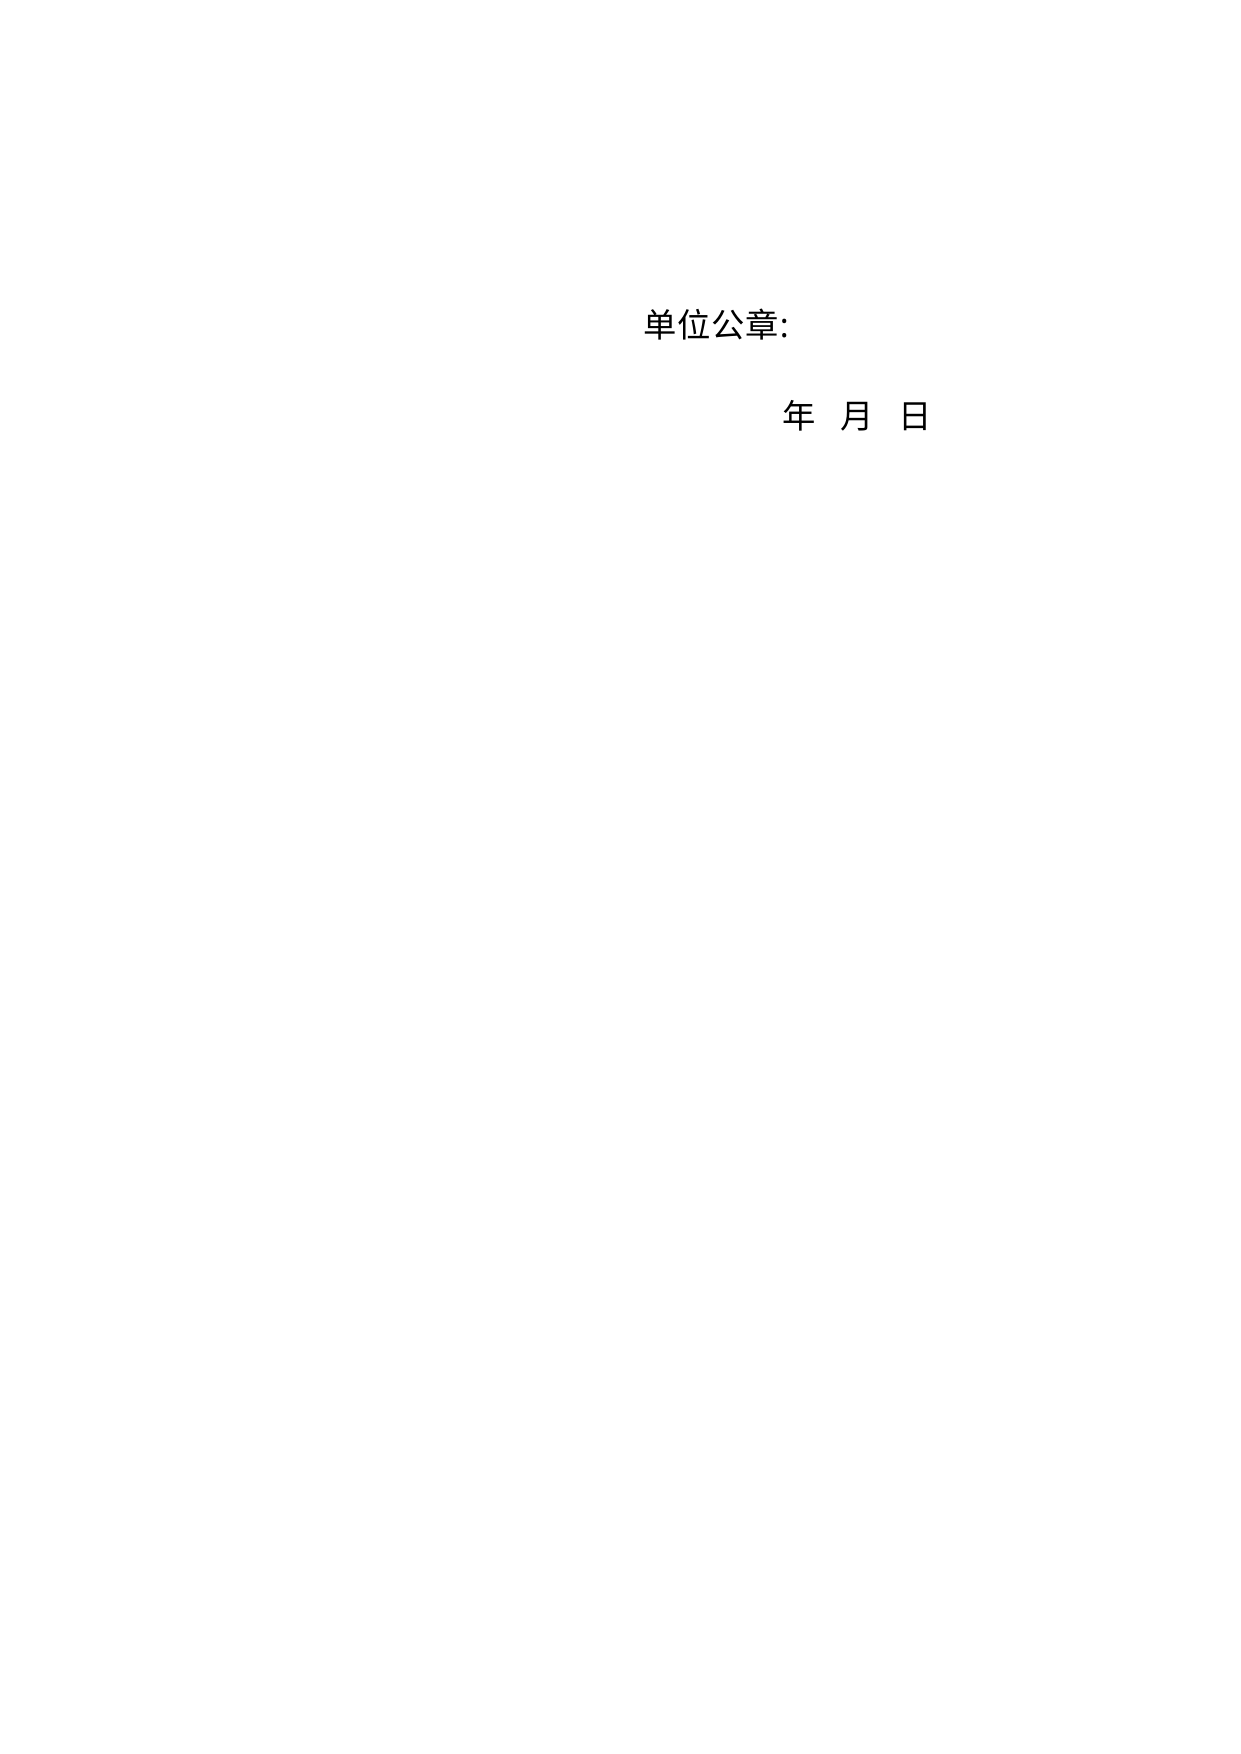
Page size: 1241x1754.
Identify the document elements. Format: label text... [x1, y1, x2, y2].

text 年 月 日 [159, 369, 1081, 460]
text 单位公章: [159, 277, 1081, 369]
